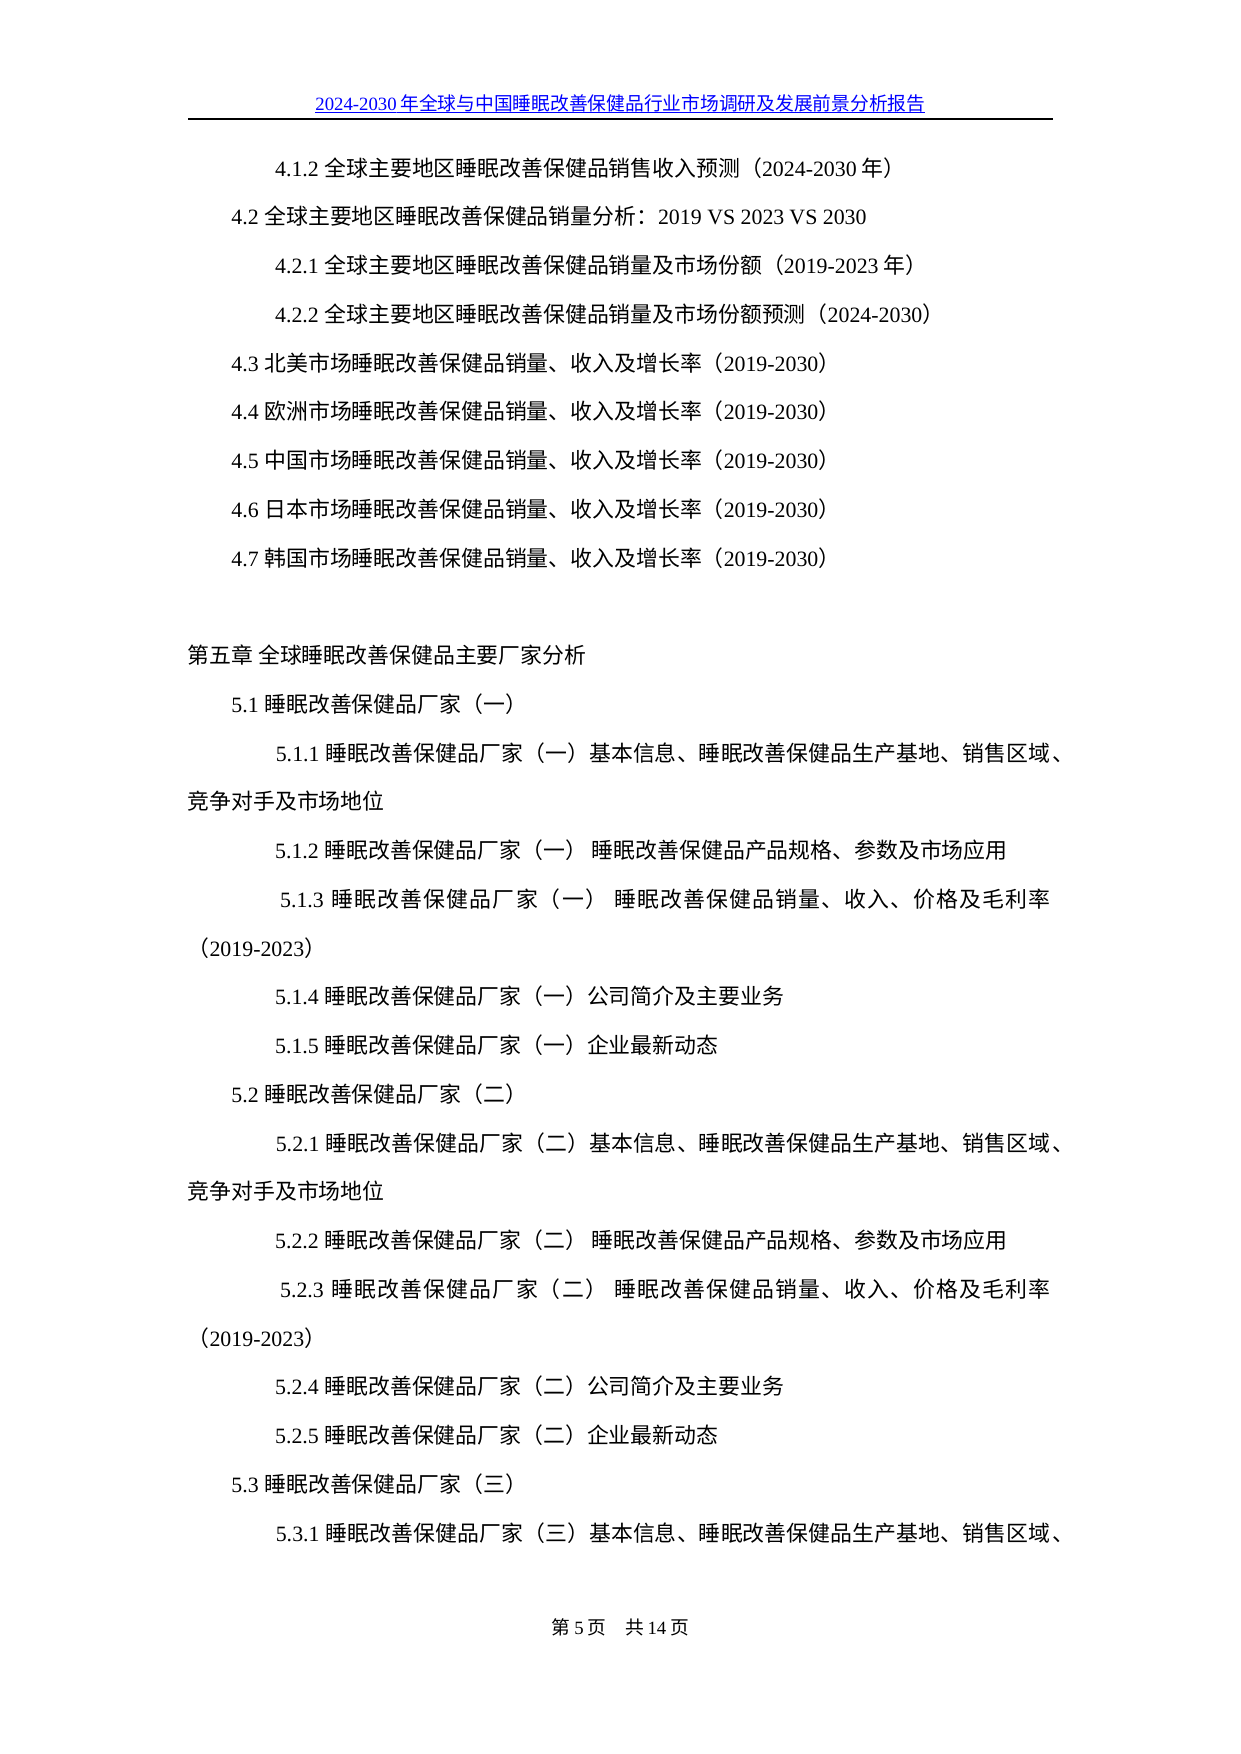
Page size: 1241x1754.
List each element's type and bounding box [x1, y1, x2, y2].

text [187, 150, 1053, 1548]
